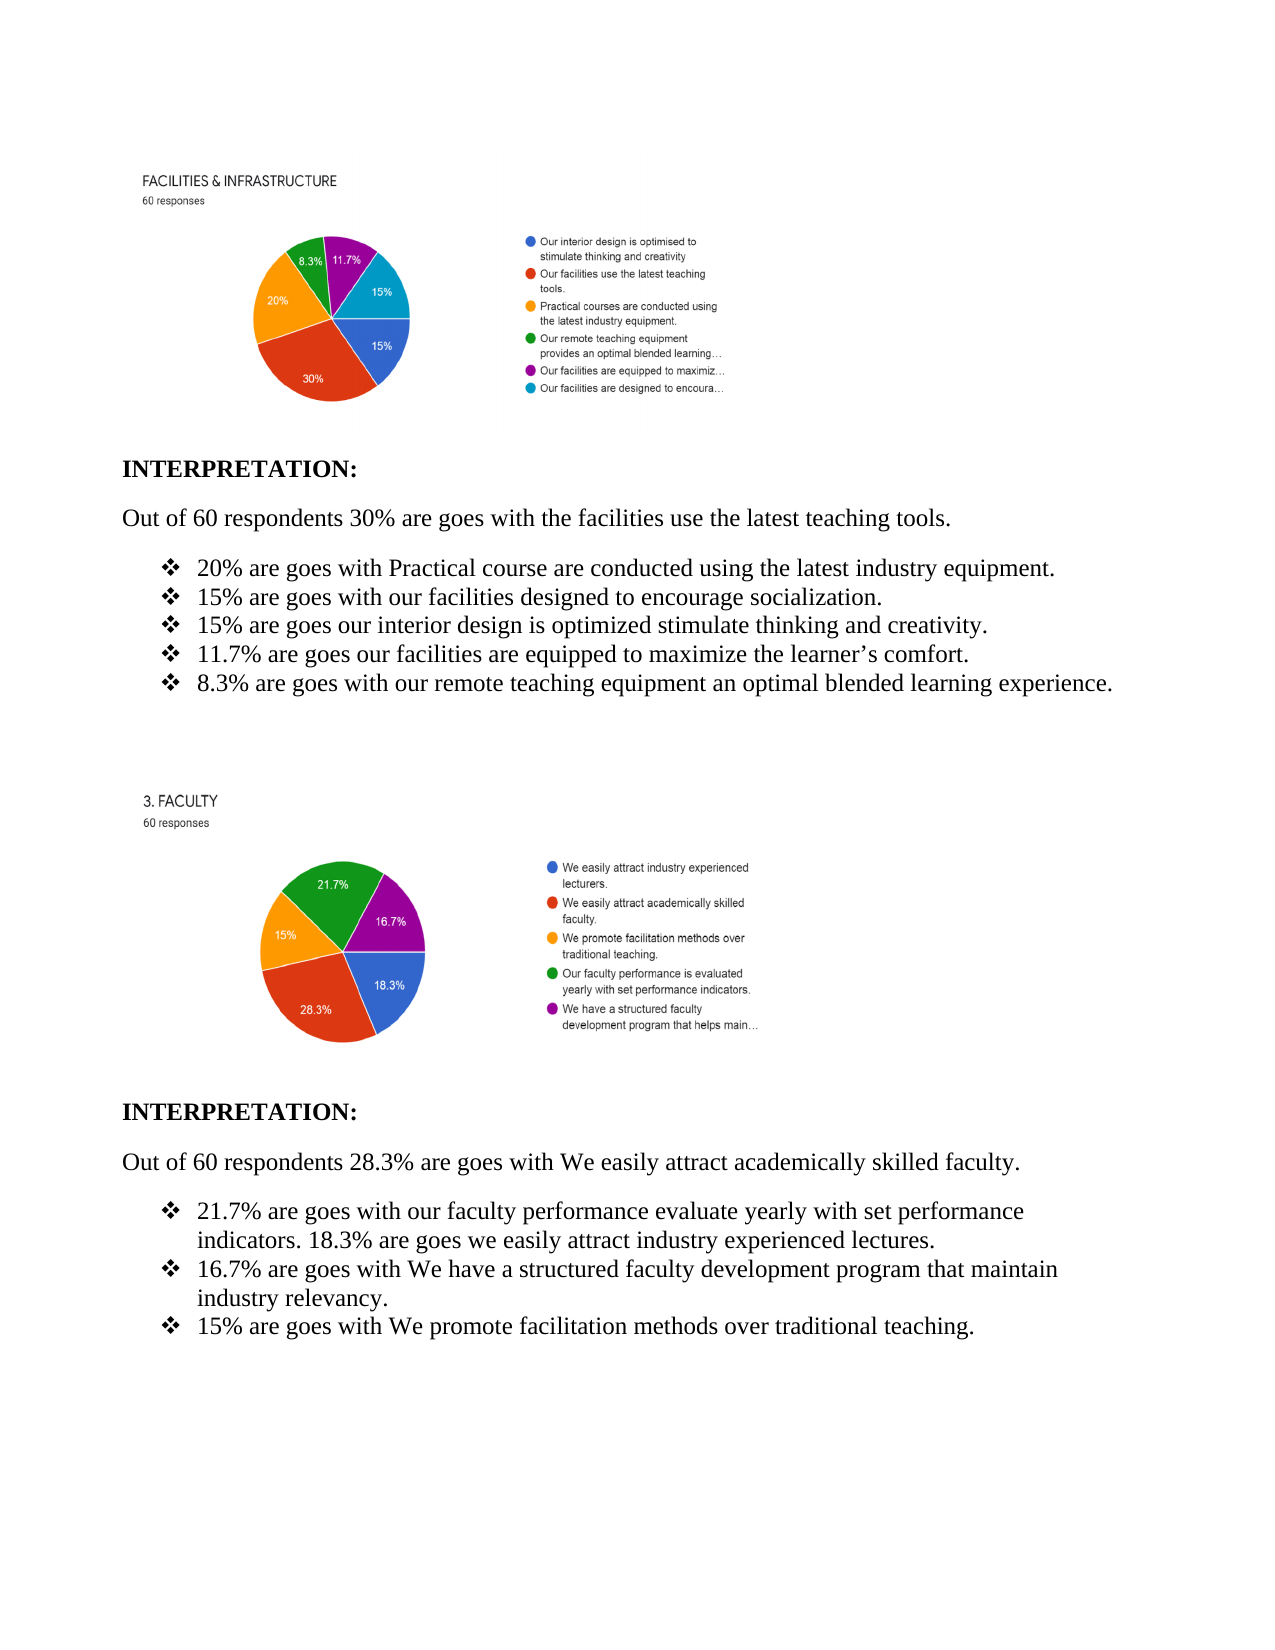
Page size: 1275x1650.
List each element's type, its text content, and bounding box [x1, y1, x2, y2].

list 20% are goes with Practical course are conducted using the latest industry equipment. [159, 553, 1116, 582]
list 11.7% are goes our facilities are equipped to maximize the learner’s comfort. [159, 639, 1116, 668]
text INTERPRETATION: [122, 1097, 1116, 1126]
text Out of 60 respondents 30% are goes with the facilities use the latest teaching tools. [122, 503, 1116, 532]
list 15% are goes with We promote facilitation methods over traditional teaching. [159, 1311, 1116, 1340]
text INTERPRETATION: [122, 454, 1116, 482]
picture [121, 767, 794, 1077]
text Out of 60 respondents 28.3% are goes with We easily attract academically skilled faculty. [122, 1147, 1116, 1176]
list 15% are goes our interior design is optimized stimulate thinking and creativity. [159, 610, 1116, 639]
list 16.7% are goes with We have a structured faculty development program that maintain industry relevancy. [159, 1254, 1116, 1311]
list 21.7% are goes with our faculty performance evaluate yearly with set performance indicators. 18.3% are goes we easily attract industry experienced lectures. [159, 1196, 1116, 1254]
picture [121, 150, 760, 433]
list 15% are goes with our facilities designed to encourage socialization. [159, 582, 1116, 610]
list 8.3% are goes with our remote teaching equipment an optimal blended learning experience. [159, 668, 1116, 697]
